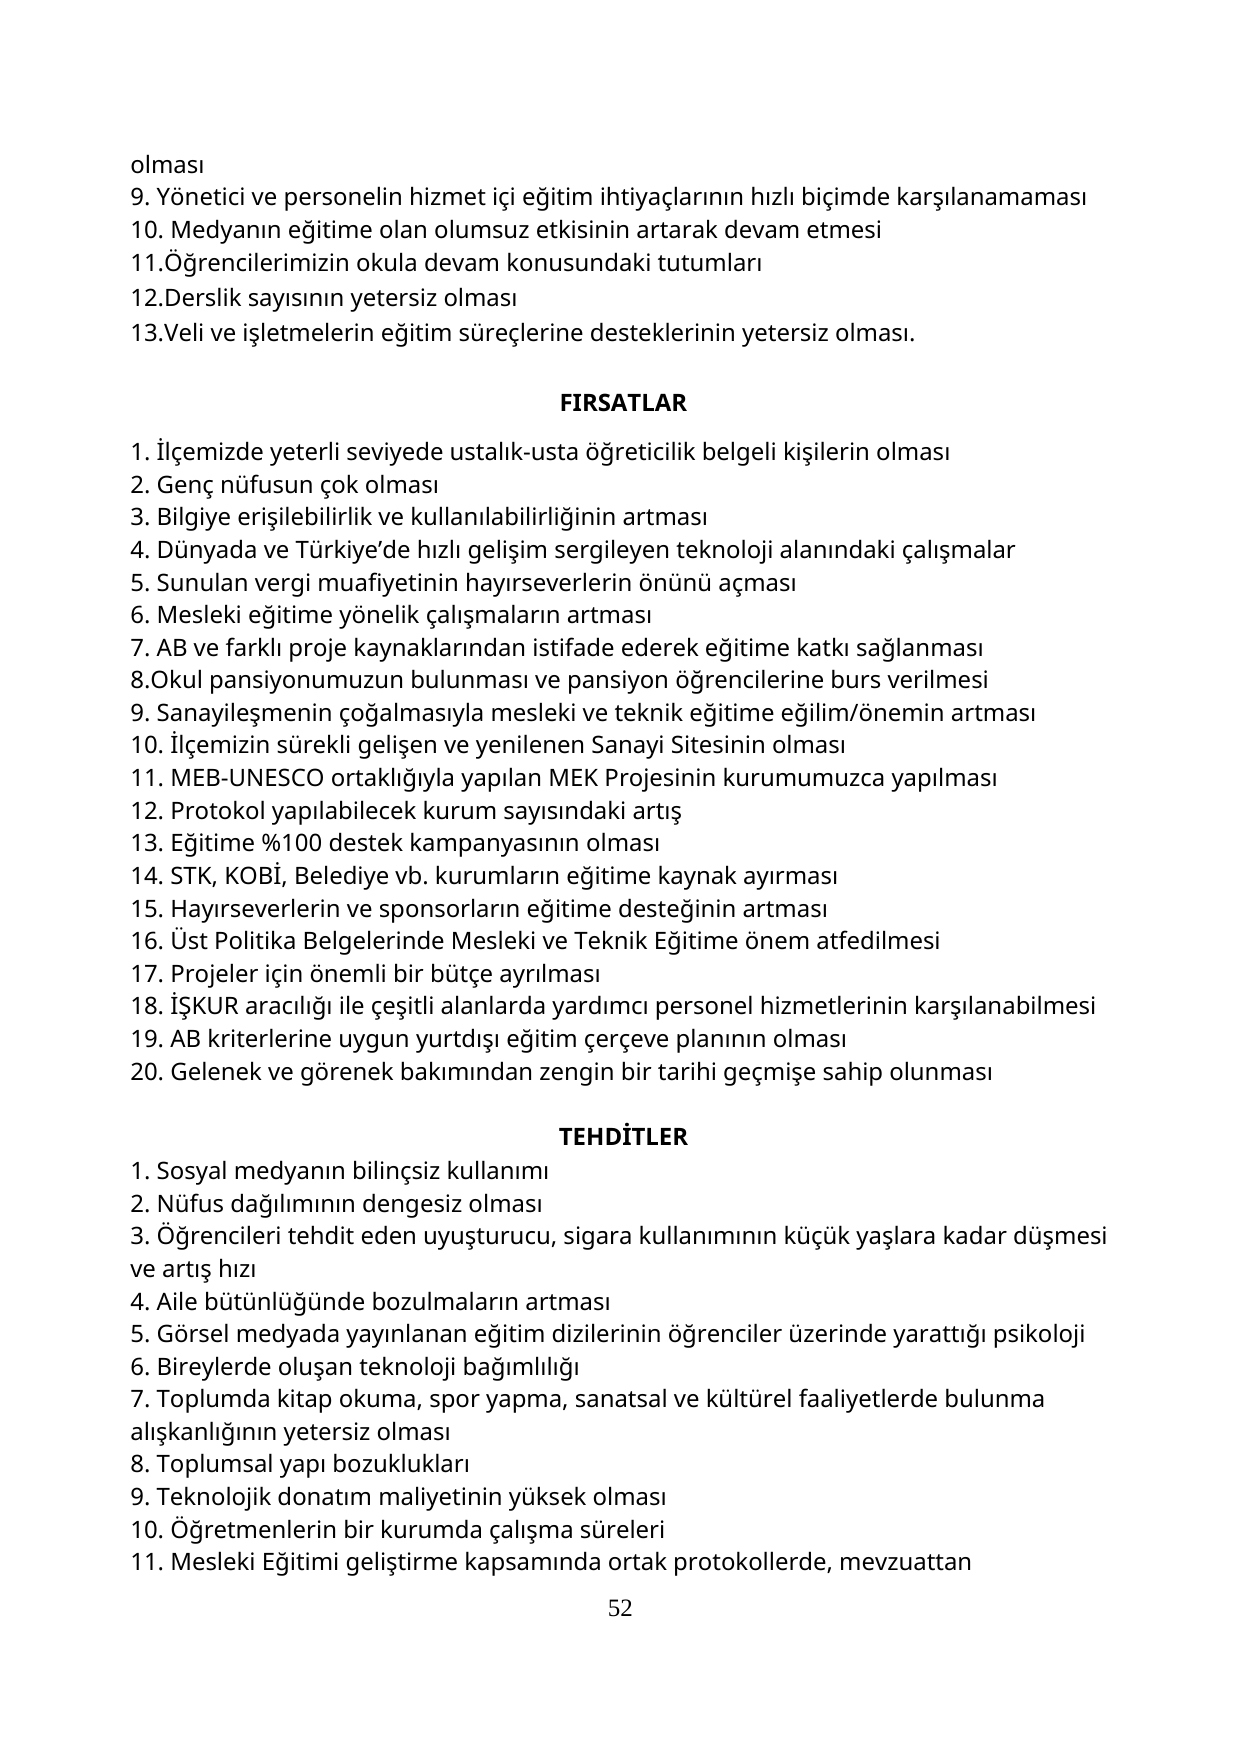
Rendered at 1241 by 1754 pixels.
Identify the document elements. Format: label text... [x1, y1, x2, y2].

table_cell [119, 148, 1128, 386]
table_cell FIRSATLAR [119, 386, 1128, 435]
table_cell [119, 1154, 1128, 1578]
table_cell TEHDİTLER [119, 1120, 1128, 1154]
table_cell 1. İlçemizde yeterli seviyede ustalık-usta öğreticilik belgeli kişilerin olması 2. Genç nüfusun çok olması 3. Bilgiye erişilebilirlik ve kullanılabilirliğinin artması 4. Dünyada ve Türkiye’de hızlı gelişim sergileyen teknoloji alanındaki çalışmalar 5. Sunulan vergi muafiyetinin hayırseverlerin önünü açması 6. Mesleki eğitime yönelik çalışmaların artması 7. AB ve farklı proje kaynaklarından istifade ederek eğitime katkı sağlanması 8.Okul pansiyonumuzun bulunması ve pansiyon öğrencilerine burs verilmesi 9. Sanayileşmenin çoğalmasıyla mesleki ve teknik eğitime eğilim/önemin artması 10. İlçemizin sürekli gelişen ve yenilenen Sanayi Sitesinin olması 11. MEB-UNESCO ortaklığıyla yapılan MEK Projesinin kurumumuzca yapılması 12. Protokol yapılabilecek kurum sayısındaki artış 13. Eğitime %100 destek kampanyasının olması 14. STK, KOBİ, Belediye vb. kurumların eğitime kaynak ayırması 15. Hayırseverlerin ve sponsorların eğitime desteğinin artması 16. Üst Politika Belgelerinde Mesleki ve Teknik Eğitime önem atfedilmesi 17. Projeler için önemli bir bütçe ayrılması 18. İŞKUR aracılığı ile çeşitli alanlarda yardımcı personel hizmetlerinin karşılanabilmesi 19. AB kriterlerine uygun yurtdışı eğitim çerçeve planının olması 20. Gelenek ve görenek bakımından zengin bir tarihi geçmişe sahip olunması [119, 435, 1128, 1119]
